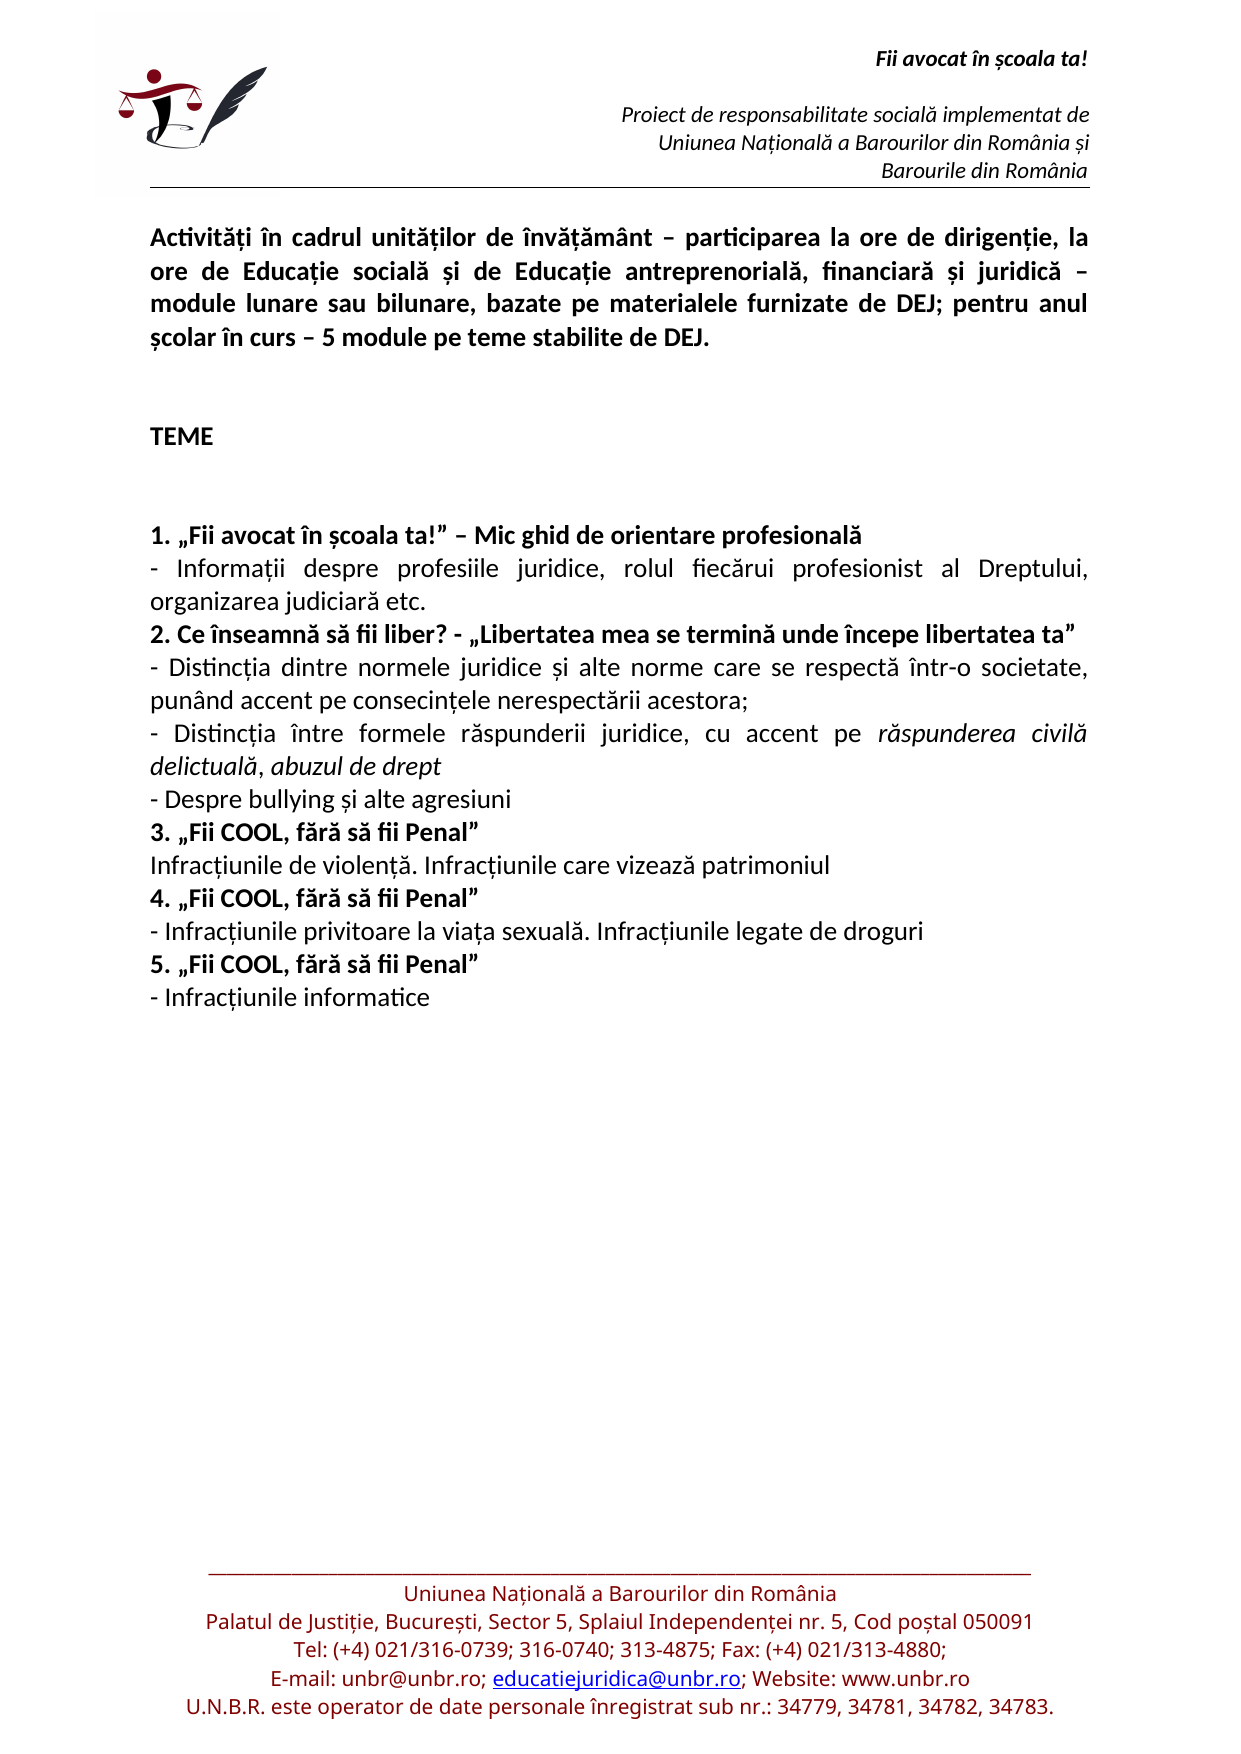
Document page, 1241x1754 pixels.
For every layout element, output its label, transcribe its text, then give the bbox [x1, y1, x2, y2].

list - Infracțiunile privitoare la viața sexuală. Infracțiunile legate de droguri [150, 914, 1090, 947]
list - Distincția dintre normele juridice și alte norme care se respectă într-o societate, punând accent pe consecințele nerespectării acestora; [150, 650, 1090, 716]
list 3. „Fii COOL, fără să fii Penal” [150, 815, 1090, 848]
picture [93, 11, 280, 198]
list 1. „Fii avocat în școala ta!” – Mic ghid de orientare profesională [150, 518, 1090, 551]
list 4. „Fii COOL, fără să fii Penal” [150, 881, 1090, 914]
list - Informații despre profesiile juridice, rolul fiecărui profesionist al Dreptului, organizarea judiciară etc. [150, 551, 1090, 617]
list 5. „Fii COOL, fără să fii Penal” [150, 947, 1090, 980]
list TEME [150, 419, 1090, 452]
list 2. Ce înseamnă să fii liber? - „Libertatea mea se termină unde începe libertatea ta” [150, 617, 1090, 650]
list - Distincția între formele răspunderii juridice, cu accent pe răspunderea civilă delictuală, abuzul de drept [150, 716, 1090, 782]
list Infracțiunile de violență. Infracțiunile care vizează patrimoniul [150, 848, 1090, 881]
list - Despre bullying și alte agresiuni [150, 782, 1090, 815]
list - Infracțiunile informatice [150, 980, 1090, 1013]
list Activități în cadrul unităților de învățământ – participarea la ore de dirigenție, la ore de Educație socială și de Educație antreprenorială, financiară și juridică – module lunare sau bilunare, bazate pe materialele furnizate de DEJ; pentru anul școlar în curs – 5 module pe teme stabilite de DEJ. [150, 221, 1090, 353]
